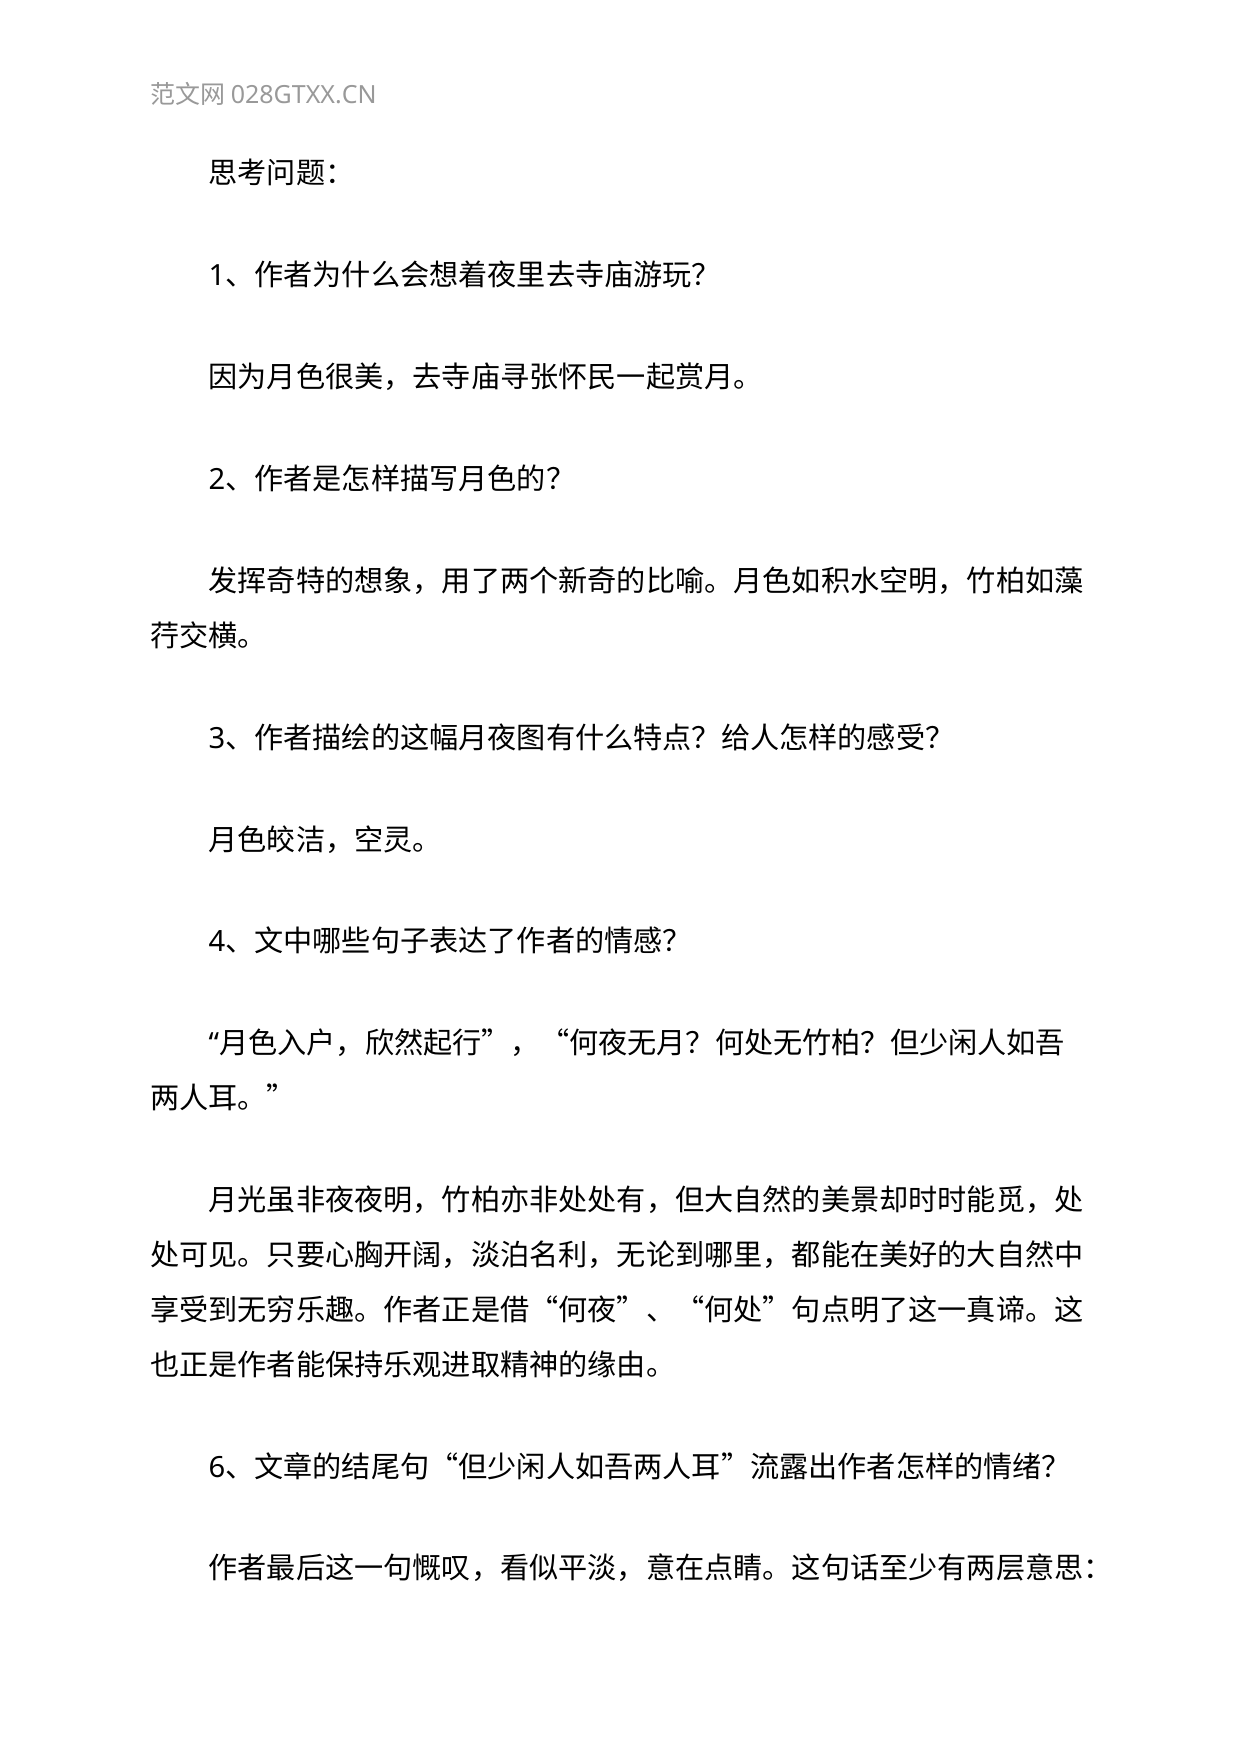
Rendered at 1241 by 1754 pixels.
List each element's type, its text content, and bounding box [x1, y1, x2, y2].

text 3、作者描绘的这幅月夜图有什么特点？给人怎样的感受？ [150, 714, 1090, 757]
text 4、文中哪些句子表达了作者的情感？ [150, 918, 1090, 960]
text “月色入户，欣然起行”，“何夜无月？何处无竹柏？但少闲人如吾两人耳。” [150, 1020, 1090, 1117]
text 思考问题： [150, 150, 1090, 192]
text 月色皎洁，空灵。 [150, 816, 1090, 858]
text 因为月色很美，去寺庙寻张怀民一起赏月。 [150, 354, 1090, 396]
text 1、作者为什么会想着夜里去寺庙游玩？ [150, 252, 1090, 294]
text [150, 1545, 1090, 1587]
text 2、作者是怎样描写月色的？ [150, 456, 1090, 498]
text 发挥奇特的想象，用了两个新奇的比喻。月色如积水空明，竹柏如藻荇交横。 [150, 557, 1090, 655]
text 月光虽非夜夜明，竹柏亦非处处有，但大自然的美景却时时能觅，处处可见。只要心胸开阔，淡泊名利，无论到哪里，都能在美好的大自然中享受到无穷乐趣。作者正是借“何夜”、“何处”句点明了这一真谛。这也正是作者能保持乐观进取精神的缘由。 [150, 1177, 1090, 1384]
text 6、文章的结尾句“但少闲人如吾两人耳”流露出作者怎样的情绪？ [150, 1443, 1090, 1486]
